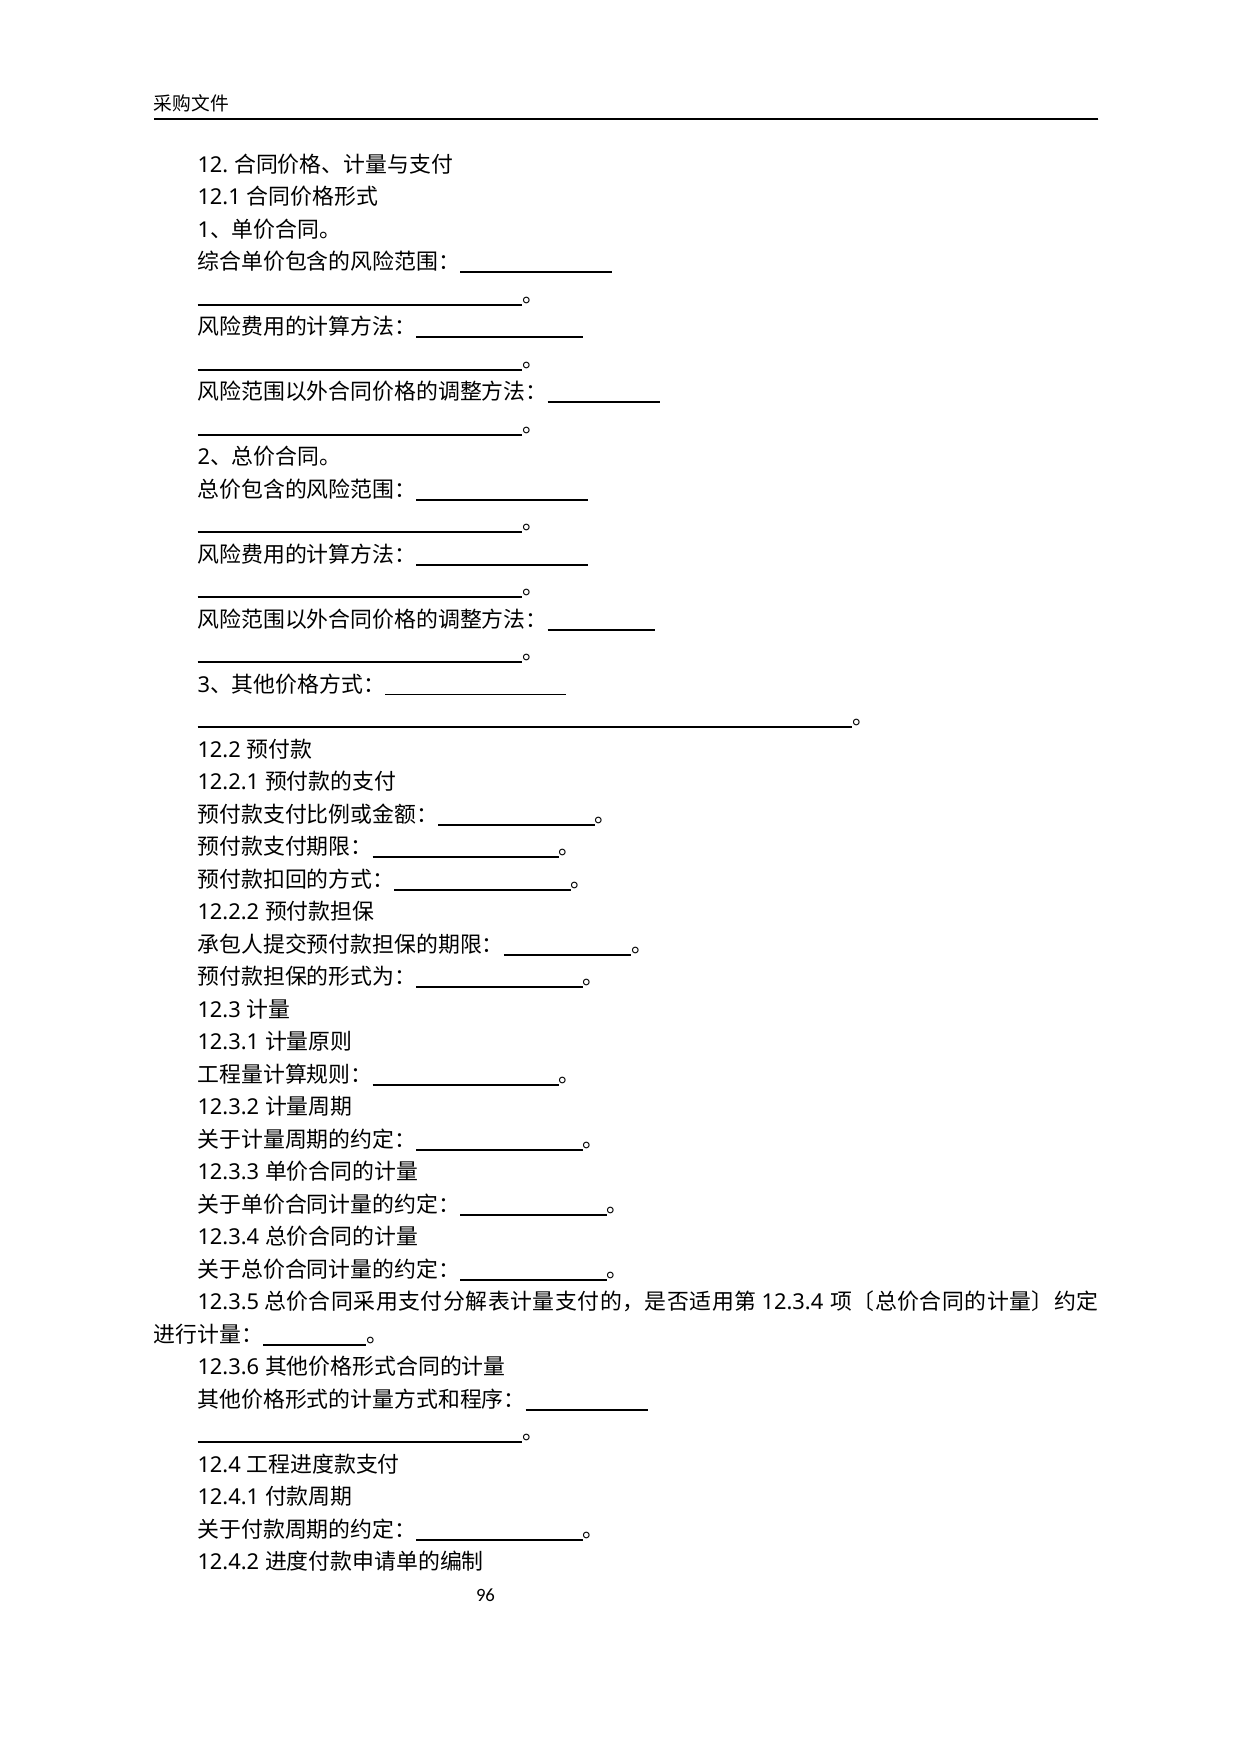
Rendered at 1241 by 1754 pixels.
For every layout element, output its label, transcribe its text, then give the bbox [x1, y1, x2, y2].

text 关于计量周期的约定： 。 [153, 1121, 1098, 1154]
text 12.1 合同价格形式 [153, 179, 1098, 211]
text 。 [153, 504, 1098, 536]
text 12.3.1 计量原则 [153, 1024, 1098, 1056]
text 12.3.3 单价合同的计量 [153, 1154, 1098, 1186]
text 。 [153, 341, 1098, 374]
text 12.3 计量 [153, 991, 1098, 1024]
text 综合单价包含的风险范围： [153, 244, 1098, 276]
text 12.4.2 进度付款申请单的编制 [153, 1544, 1098, 1576]
text 关于付款周期的约定： 。 [153, 1511, 1098, 1544]
text 3、其他价格方式： [153, 666, 1098, 699]
text 。 [153, 699, 1098, 731]
text 12.3.6 其他价格形式合同的计量 [153, 1349, 1098, 1381]
text 。 [153, 276, 1098, 309]
text 2、总价合同。 [153, 439, 1098, 471]
text 。 [153, 569, 1098, 601]
text 风险范围以外合同价格的调整方法： [153, 374, 1098, 406]
text 。 [153, 406, 1098, 439]
text 风险费用的计算方法： [153, 536, 1098, 569]
text 预付款支付比例或金额： 。 [153, 796, 1098, 829]
text 预付款扣回的方式： 。 [153, 861, 1098, 894]
text 12.4.1 付款周期 [153, 1479, 1098, 1511]
text 12. 合同价格、计量与支付 [153, 146, 1098, 179]
text 12.2 预付款 [153, 731, 1098, 764]
text 关于总价合同计量的约定： 。 [153, 1251, 1098, 1284]
text 风险范围以外合同价格的调整方法： [153, 601, 1098, 634]
text 。 [153, 1414, 1098, 1446]
text 预付款支付期限： 。 [153, 829, 1098, 861]
text 工程量计算规则： 。 [153, 1056, 1098, 1089]
text 12.3.5总价合同采用支付分解表计量支付的，是否适用第12.3.4 项〔总价合同的计量〕约定进行计量： 。 [153, 1284, 1098, 1349]
text 12.2.1 预付款的支付 [153, 764, 1098, 796]
text 1、单价合同。 [153, 211, 1098, 244]
text 其他价格形式的计量方式和程序： [153, 1381, 1098, 1414]
text 承包人提交预付款担保的期限： 。 [153, 926, 1098, 959]
text 风险费用的计算方法： [153, 309, 1098, 341]
text 12.2.2 预付款担保 [153, 894, 1098, 926]
text 12.3.4 总价合同的计量 [153, 1219, 1098, 1251]
text 关于单价合同计量的约定： 。 [153, 1186, 1098, 1219]
text 总价包含的风险范围： [153, 471, 1098, 504]
text 12.4 工程进度款支付 [153, 1446, 1098, 1479]
text 。 [153, 634, 1098, 666]
text 预付款担保的形式为： 。 [153, 959, 1098, 991]
text 12.3.2 计量周期 [153, 1089, 1098, 1121]
